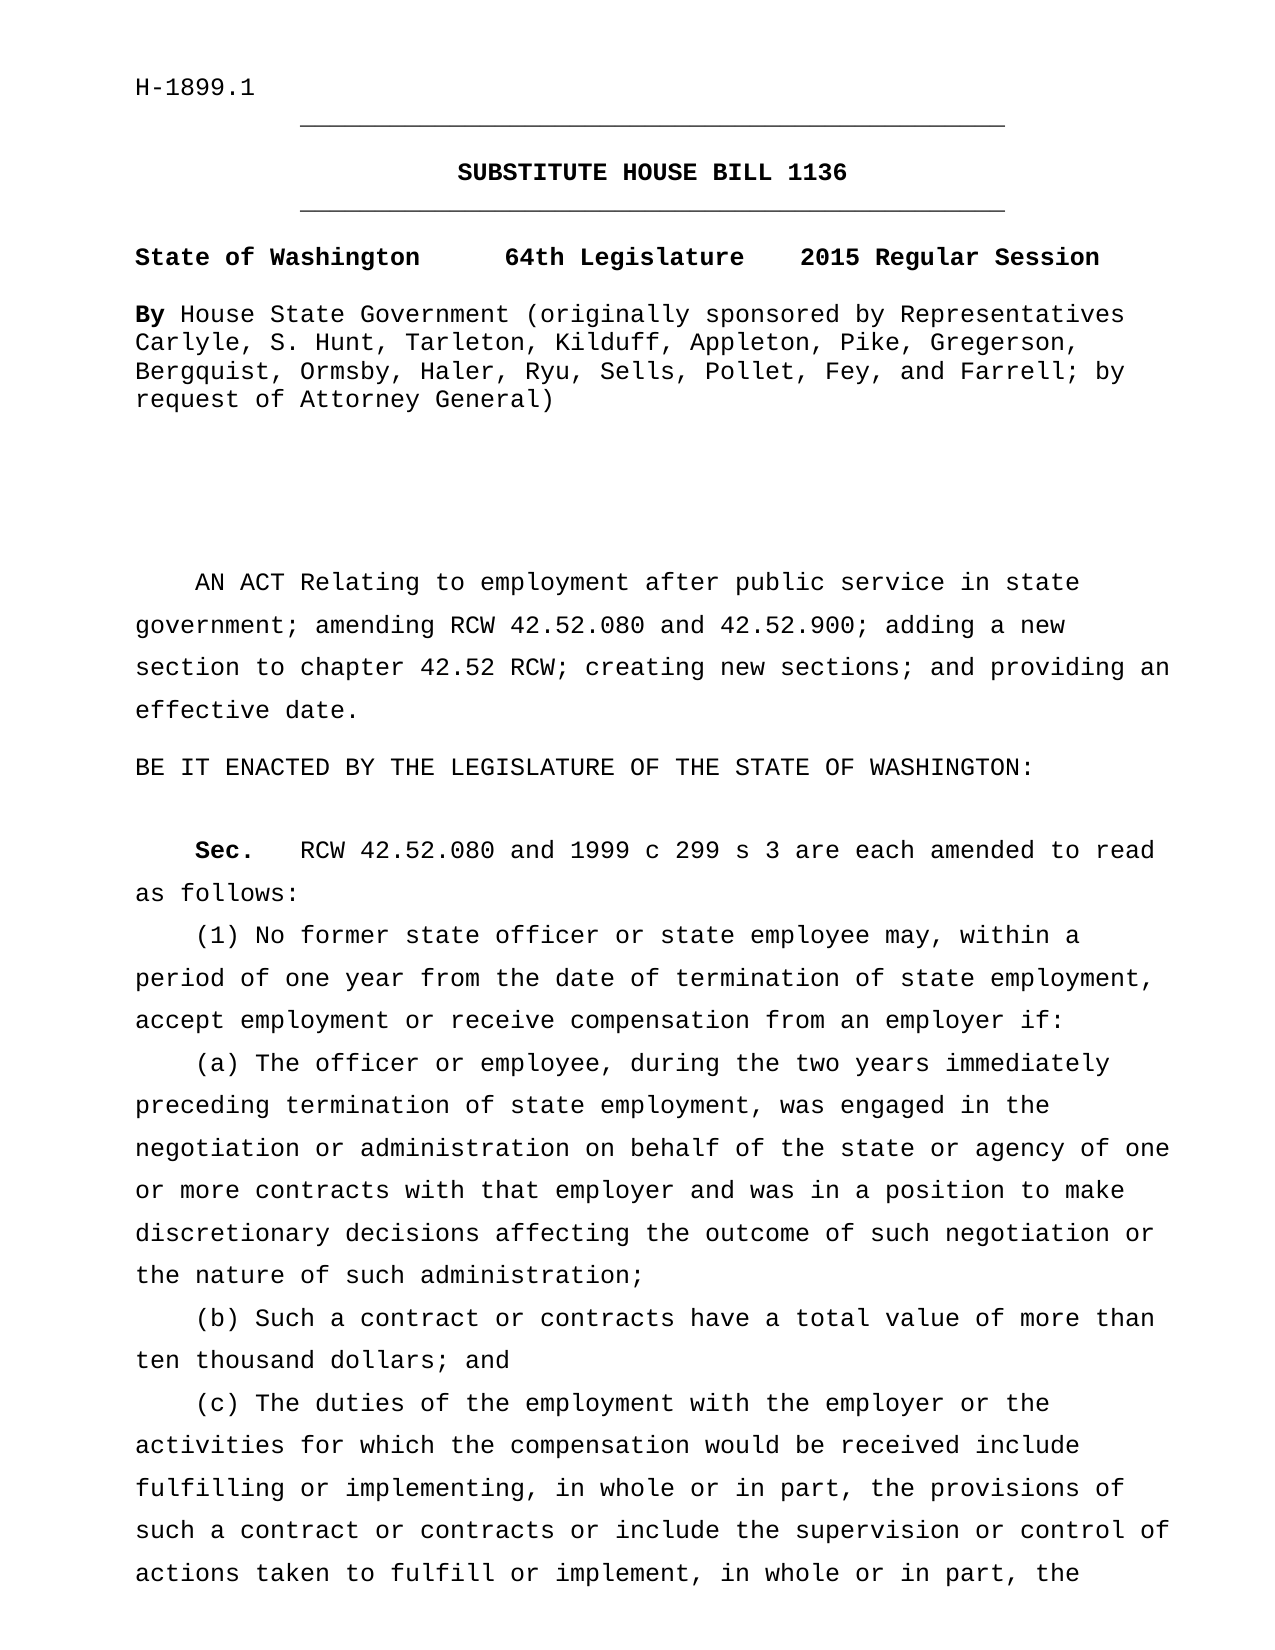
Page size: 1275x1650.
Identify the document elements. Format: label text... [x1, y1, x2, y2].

text By House State Government (originally sponsored by Representatives Carlyle, S. Hunt, Tarleton, Kilduff, Appleton, Pike, Gregerson, Bergquist, Ormsby, Haler, Ryu, Sells, Pollet, Fey, and Farrell; by request of Attorney General) [135, 302, 1170, 415]
text Sec. RCW 42.52.080 and 1999 c 299 s 3 are each amended to read as follows: [135, 825, 1170, 910]
text _______________________________________________ [135, 188, 1170, 217]
text AN ACT Relating to employment after public service in state government; amending RCW 42.52.080 and 42.52.900; adding a new section to chapter 42.52 RCW; creating new sections; and providing an effective date. [135, 557, 1170, 727]
text BE IT ENACTED BY THE LEGISLATURE OF THE STATE OF WASHINGTON: [135, 755, 1170, 783]
text _______________________________________________ [135, 103, 1170, 132]
text H-1899.1 [135, 75, 1170, 103]
text (1) No former state officer or state employee may, within a period of one year from the date of termination of state employment, accept employment or receive compensation from an employer if: [135, 910, 1170, 1037]
text SUBSTITUTE HOUSE BILL 1136 [135, 160, 1170, 188]
text (b) Such a contract or contracts have a total value of more than ten thousand dollars; and [135, 1292, 1170, 1377]
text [135, 1377, 1170, 1590]
text State of Washington 64th Legislature 2015 Regular Session [135, 245, 1170, 273]
text (a) The officer or employee, during the two years immediately preceding termination of state employment, was engaged in the negotiation or administration on behalf of the state or agency of one or more contracts with that employer and was in a position to make discretionary decisions affecting the outcome of such negotiation or the nature of such administration; [135, 1037, 1170, 1292]
